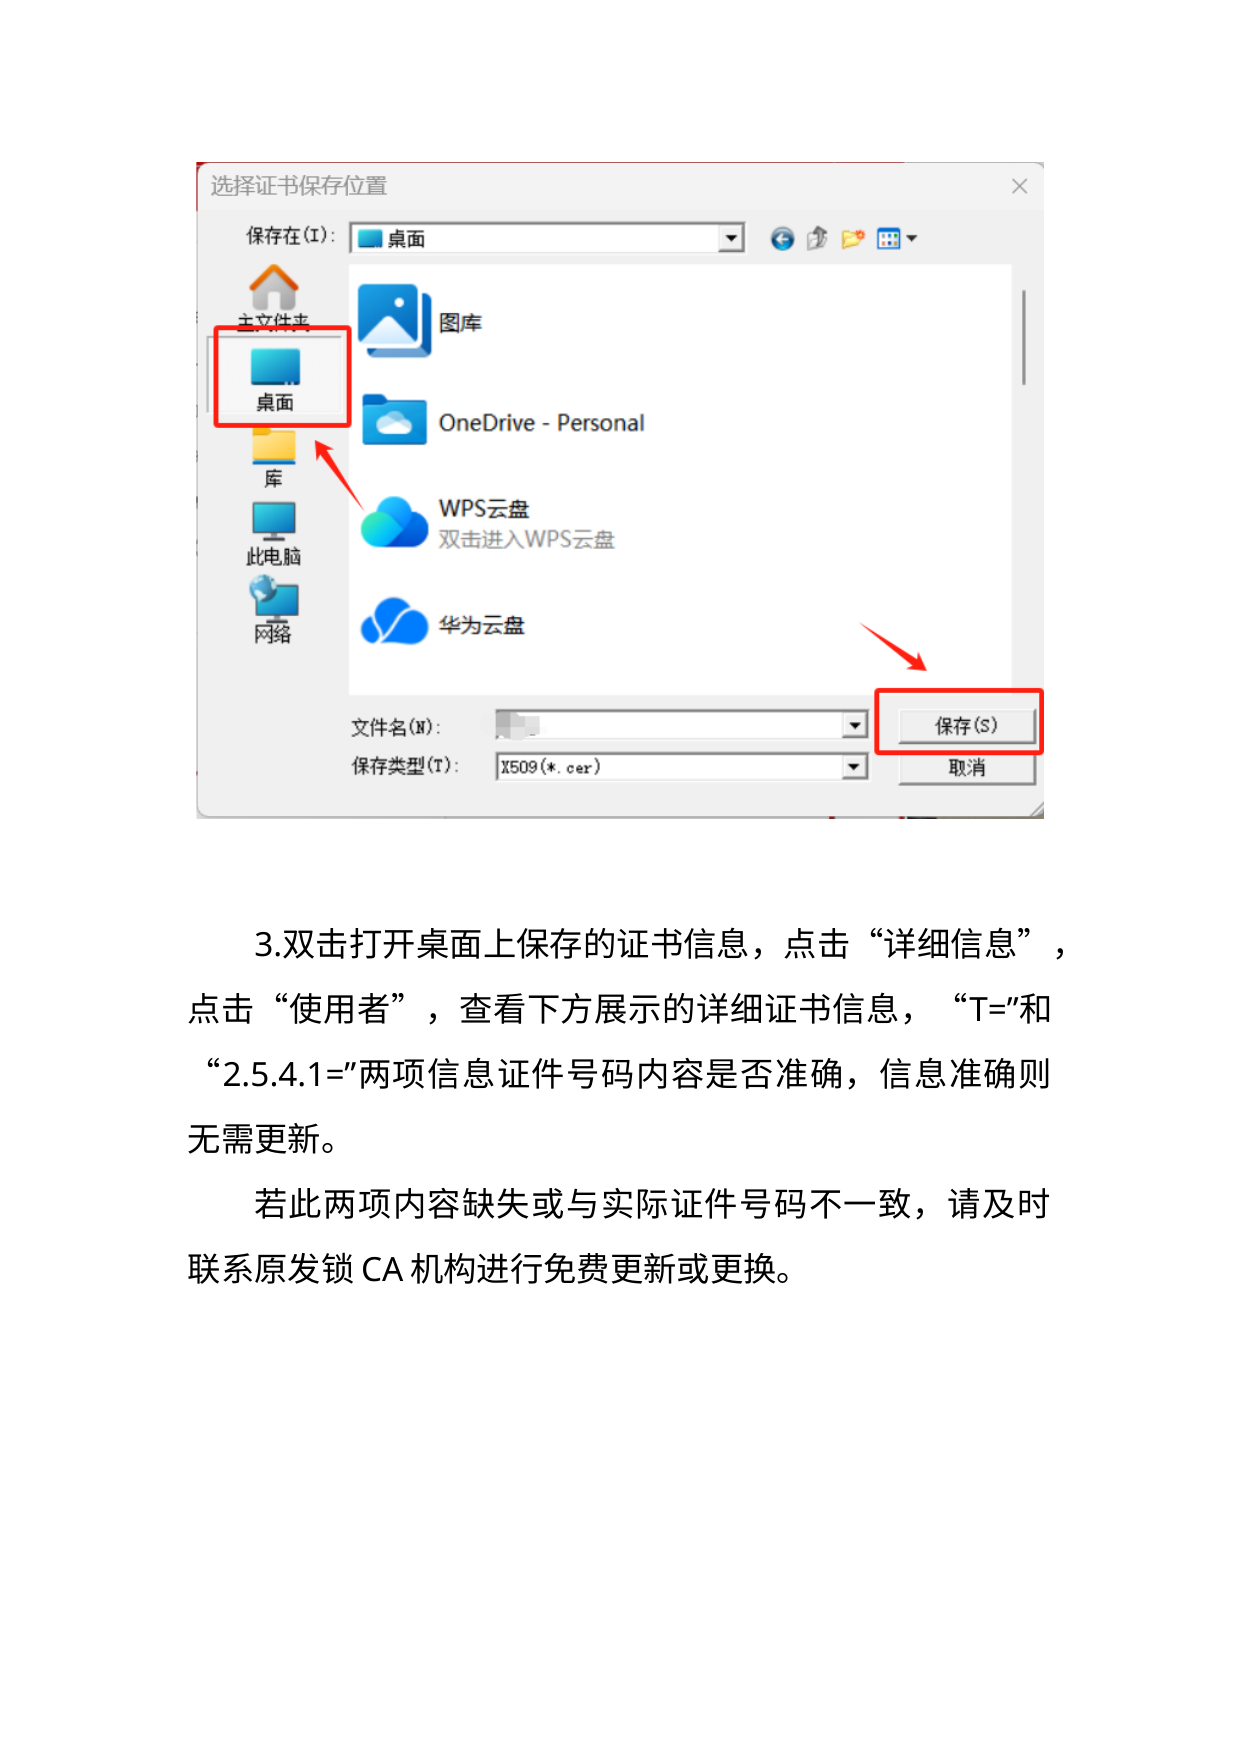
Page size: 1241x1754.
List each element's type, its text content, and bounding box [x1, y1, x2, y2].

list 3.双击打开桌面上保存的证书信息，点击“详细信息”，点击“使用者”，查看下方展示的详细证书信息，“T=”和“2.5.4.1=”两项信息证件号码内容是否准确，信息准确则无需更新。 [187, 909, 1053, 1169]
list 若此两项内容缺失或与实际证件号码不一致，请及时联系原发锁CA机构进行免费更新或更换。 [187, 1169, 1053, 1299]
picture [196, 162, 1044, 819]
